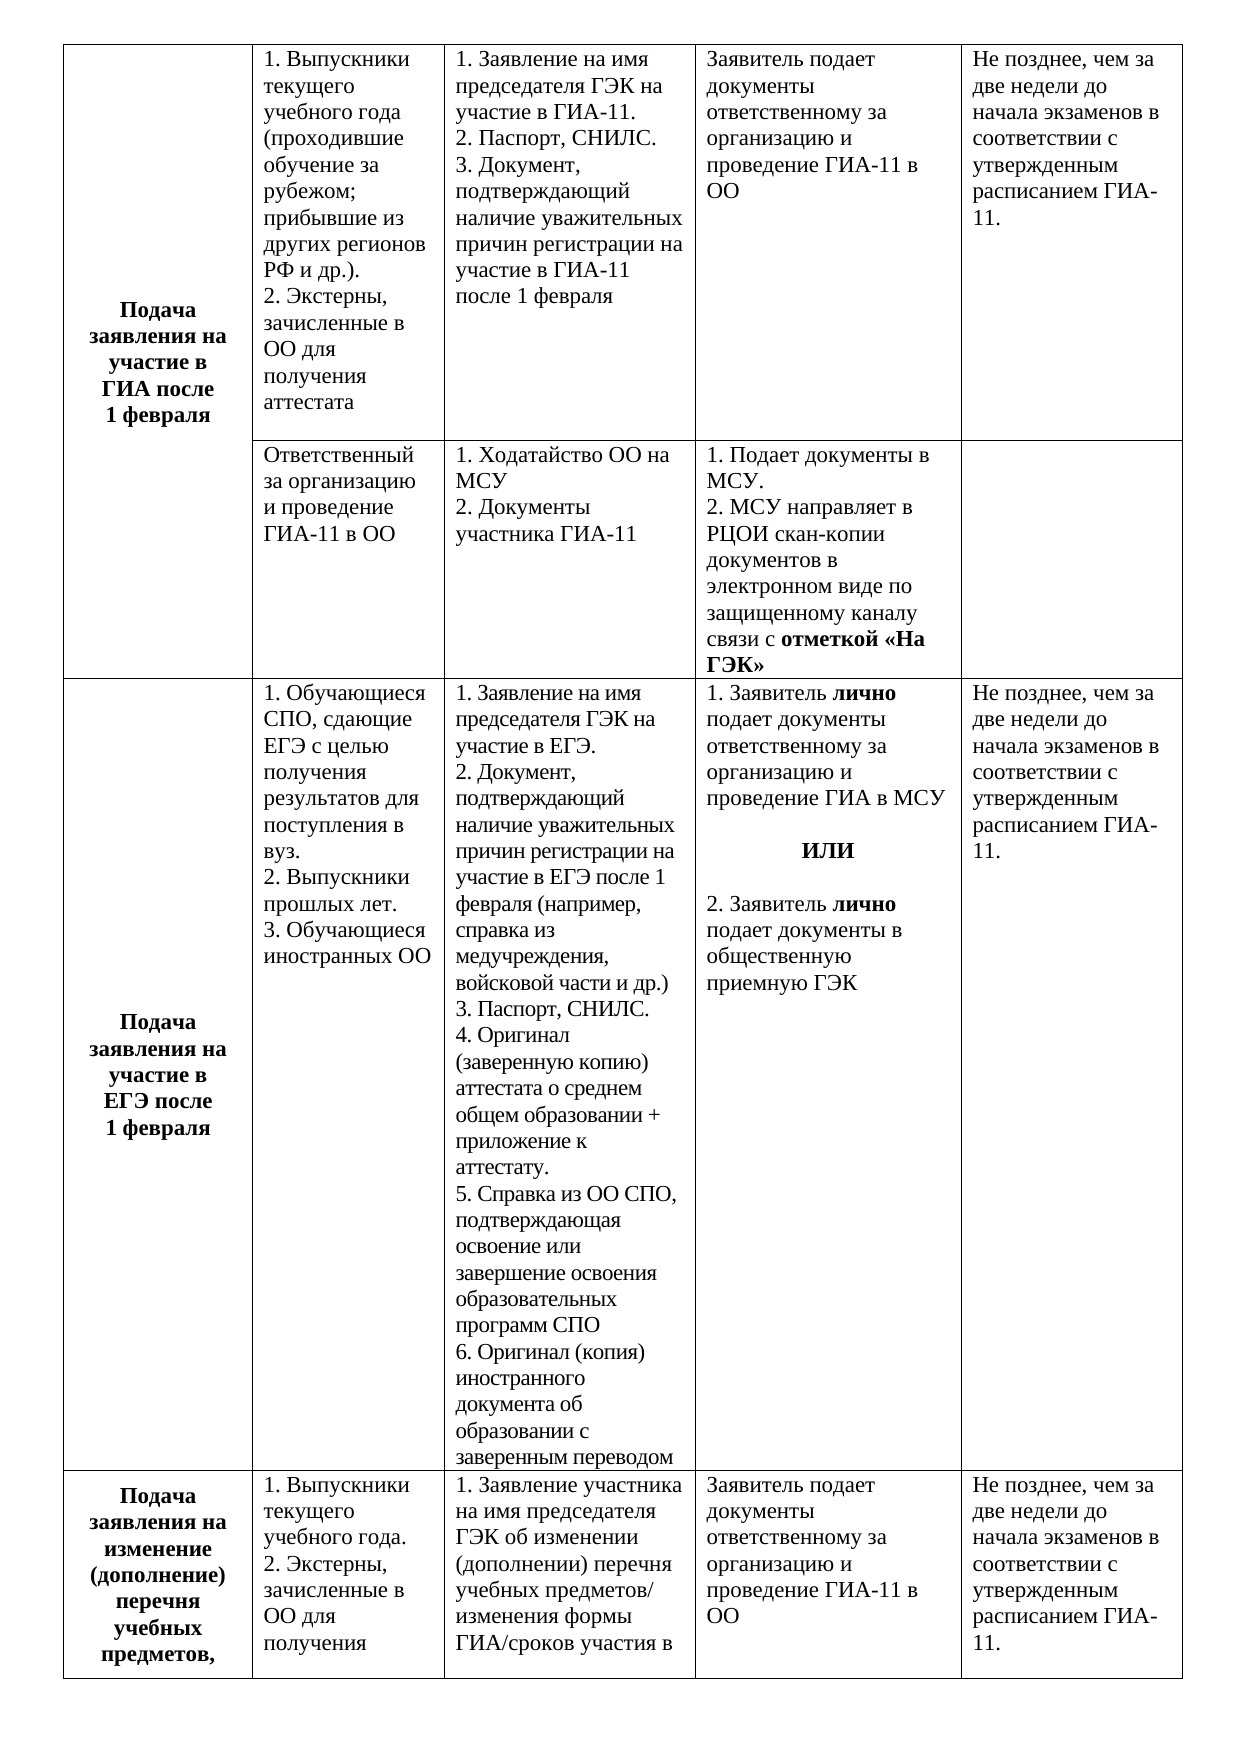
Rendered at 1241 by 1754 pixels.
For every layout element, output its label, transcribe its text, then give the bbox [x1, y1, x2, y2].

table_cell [64, 1471, 252, 1678]
table_cell Заявитель подает документы ответственному за организацию и проведение ГИА-11 в ОО [696, 45, 961, 440]
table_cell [445, 1471, 695, 1678]
table_cell Не позднее, чем за две недели до начала экзаменов в соответствии с утвержденным расписанием ГИА-11. [962, 679, 1182, 1469]
table_cell 1. Обучающиеся СПО, сдающие ЕГЭ с целью получения результатов для поступления в вуз. 2. Выпускники прошлых лет. 3. Обучающиеся иностранных ОО [253, 679, 444, 1469]
table_cell [962, 441, 1182, 678]
table_cell 1. Заявление на имя председателя ГЭК на участие в ЕГЭ. 2. Документ, подтверждающий наличие уважительных причин регистрации на участие в ЕГЭ после 1 февраля (например, справка из медучреждения, войсковой части и др.) 3. Паспорт, СНИЛС. 4. Оригинал (заверенную копию) аттестата о среднем общем образовании + приложение к аттестату. 5. Справка из ОО СПО, подтверждающая освоение или завершение освоения образовательных программ СПО 6. Оригинал (копия) иностранного документа об образовании с заверенным переводом [445, 679, 695, 1469]
table_cell 1. Заявитель лично подает документы ответственному за организацию и проведение ГИА в МСУ ИЛИ 2. Заявитель лично подает документы в общественную приемную ГЭК [696, 679, 961, 1469]
table_cell 1. Заявление на имя председателя ГЭК на участие в ГИА-11. 2. Паспорт, СНИЛС. 3. Документ, подтверждающий наличие уважительных причин регистрации на участие в ГИА-11 после 1 февраля [445, 45, 695, 440]
table_cell Подача заявления на участие в ЕГЭ после 1 февраля [64, 679, 252, 1469]
table_cell 1. Выпускники текущего учебного года (проходившие обучение за рубежом; прибывшие из других регионов РФ и др.). 2. Экстерны, зачисленные в ОО для получения аттестата [253, 45, 444, 440]
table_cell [962, 45, 1182, 440]
table_cell 1. Ходатайство ОО на МСУ 2. Документы участника ГИА-11 [445, 441, 695, 678]
table_cell Подача заявления на участие в ГИА после 1 февраля [64, 45, 252, 678]
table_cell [696, 1471, 961, 1678]
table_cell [962, 1471, 1182, 1678]
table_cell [253, 1471, 444, 1678]
table_cell Ответственный за организацию и проведение ГИА-11 в ОО [253, 441, 444, 678]
table_cell 1. Подает документы в МСУ. 2. МСУ направляет в РЦОИ скан-копии документов в электронном виде по защищенному каналу связи с отметкой «На ГЭК» [696, 441, 961, 678]
